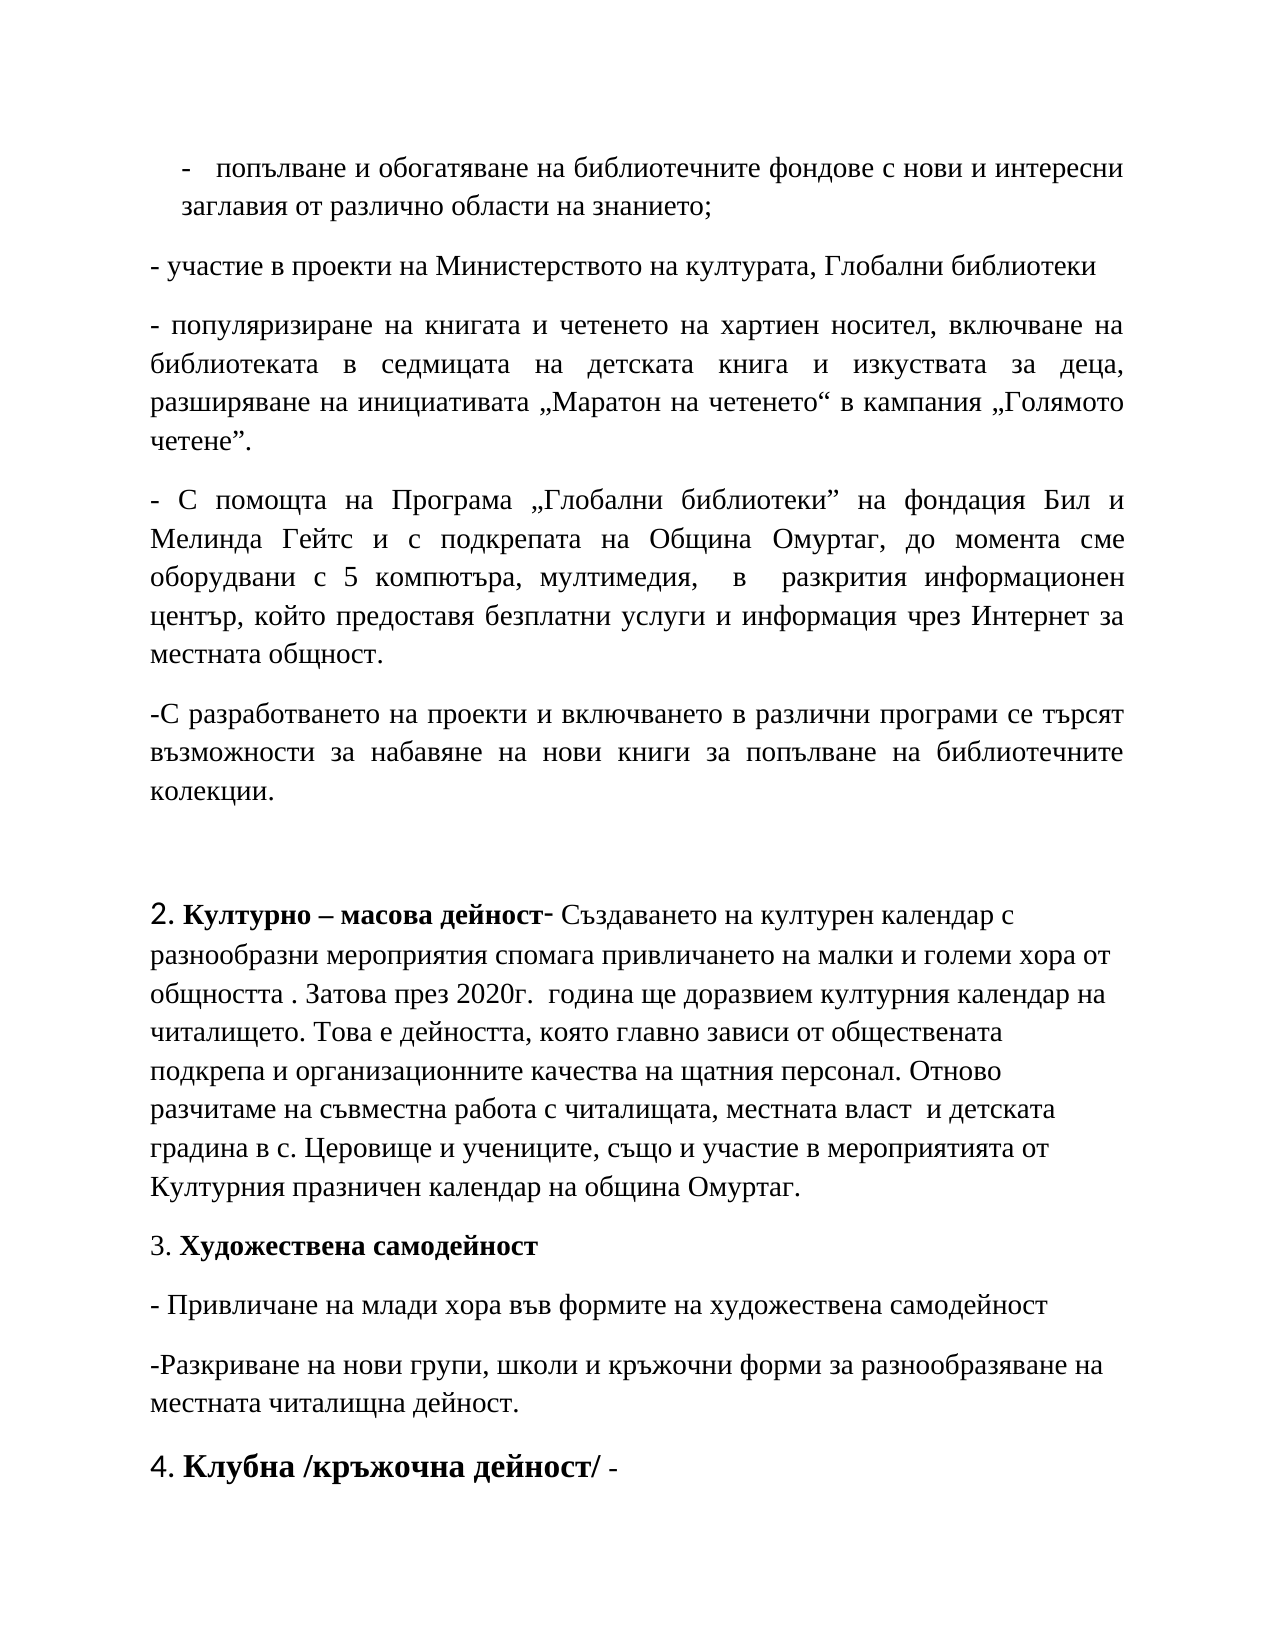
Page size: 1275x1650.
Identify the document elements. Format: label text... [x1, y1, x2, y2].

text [181, 150, 1125, 222]
text 4. Клубна /кръжочна дейност/ - [150, 1445, 1125, 1485]
text -С разработването на проекти и включването в различни програми се търсят възможности за набавяне на нови книги за попълване на библиотечните колекции. [150, 696, 1125, 806]
text - Привличане на млади хора във формите на художествена самодейност [150, 1287, 1125, 1321]
text - участие в проекти на Министерството на културата, Глобални библиотеки [150, 248, 1125, 281]
text - популяризиране на книгата и четенето на хартиен носител, включване на библиотеката в седмицата на детската книга и изкуствата за деца, разширяване на инициативата „Маратон на четенето“ в кампания „Голямото четене”. [150, 307, 1125, 456]
text - С помощта на Програма „Глобални библиотеки” на фондация Бил и Мелинда Гейтс и с подкрепата на Община Омуртаг, до момента сме оборудвани с 5 компютъра, мултимедия, в разкрития информационен център, който предоставя безплатни услуги и информация чрез Интернет за местната общност. [150, 482, 1125, 670]
text -Разкриване на нови групи, школи и кръжочни форми за разнообразяване на местната читалищна дейност. [150, 1347, 1125, 1419]
text 2. Културно – масова дейност- Създаването на културен календар с разнообразни мероприятия спомага привличането на малки и големи хора от общността . Затова през 2020г. година ще доразвием културния календар на читалището. Това е дейността, която главно зависи от обществената подкрепа и организационните качества на щатния персонал. Отново разчитаме на съвместна работа с читалищата, местната власт и детската градина в с. Церовище и учениците, също и участие в мероприятията от Културния празничен календар на община Омуртаг. [150, 892, 1125, 1202]
text 3. Художествена самодейност [150, 1228, 1125, 1262]
